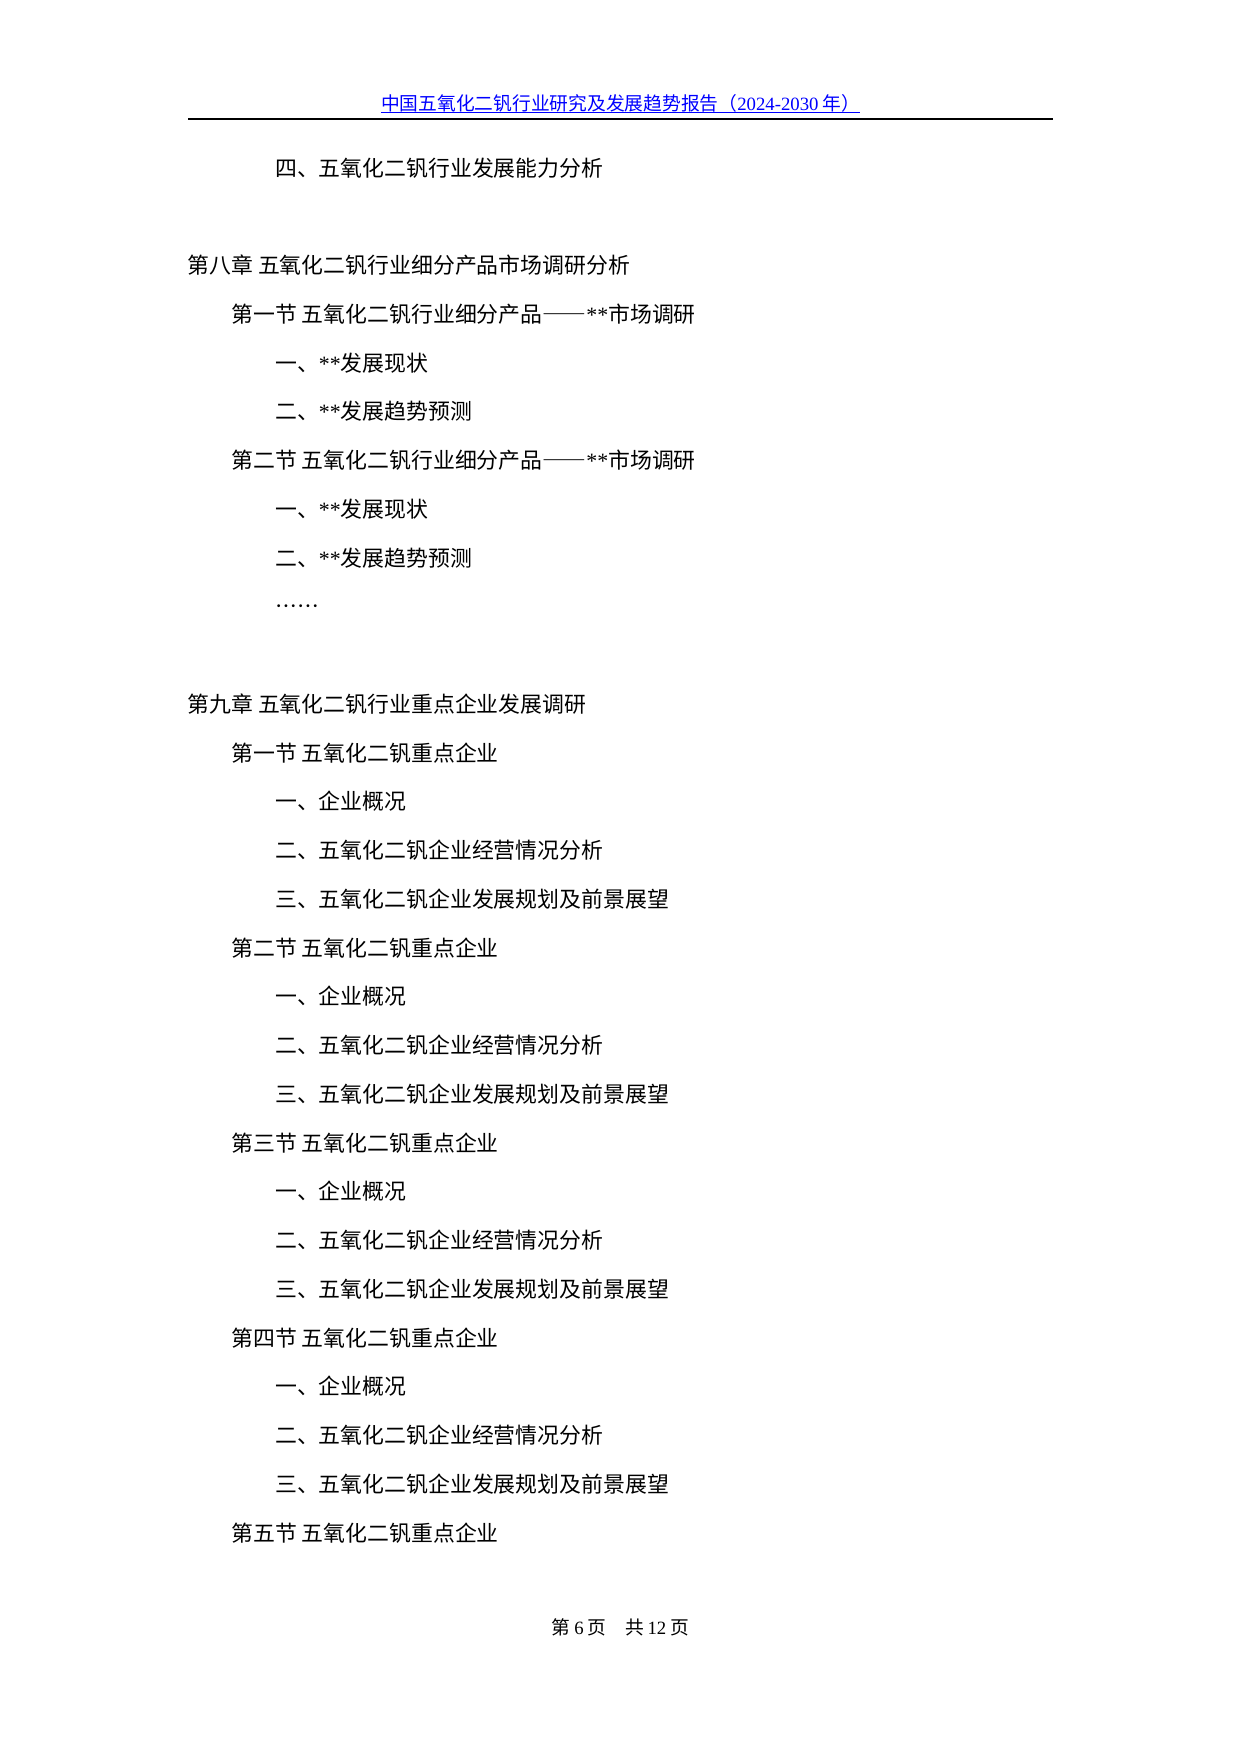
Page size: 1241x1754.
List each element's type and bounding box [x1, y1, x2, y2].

text [187, 150, 1053, 1548]
